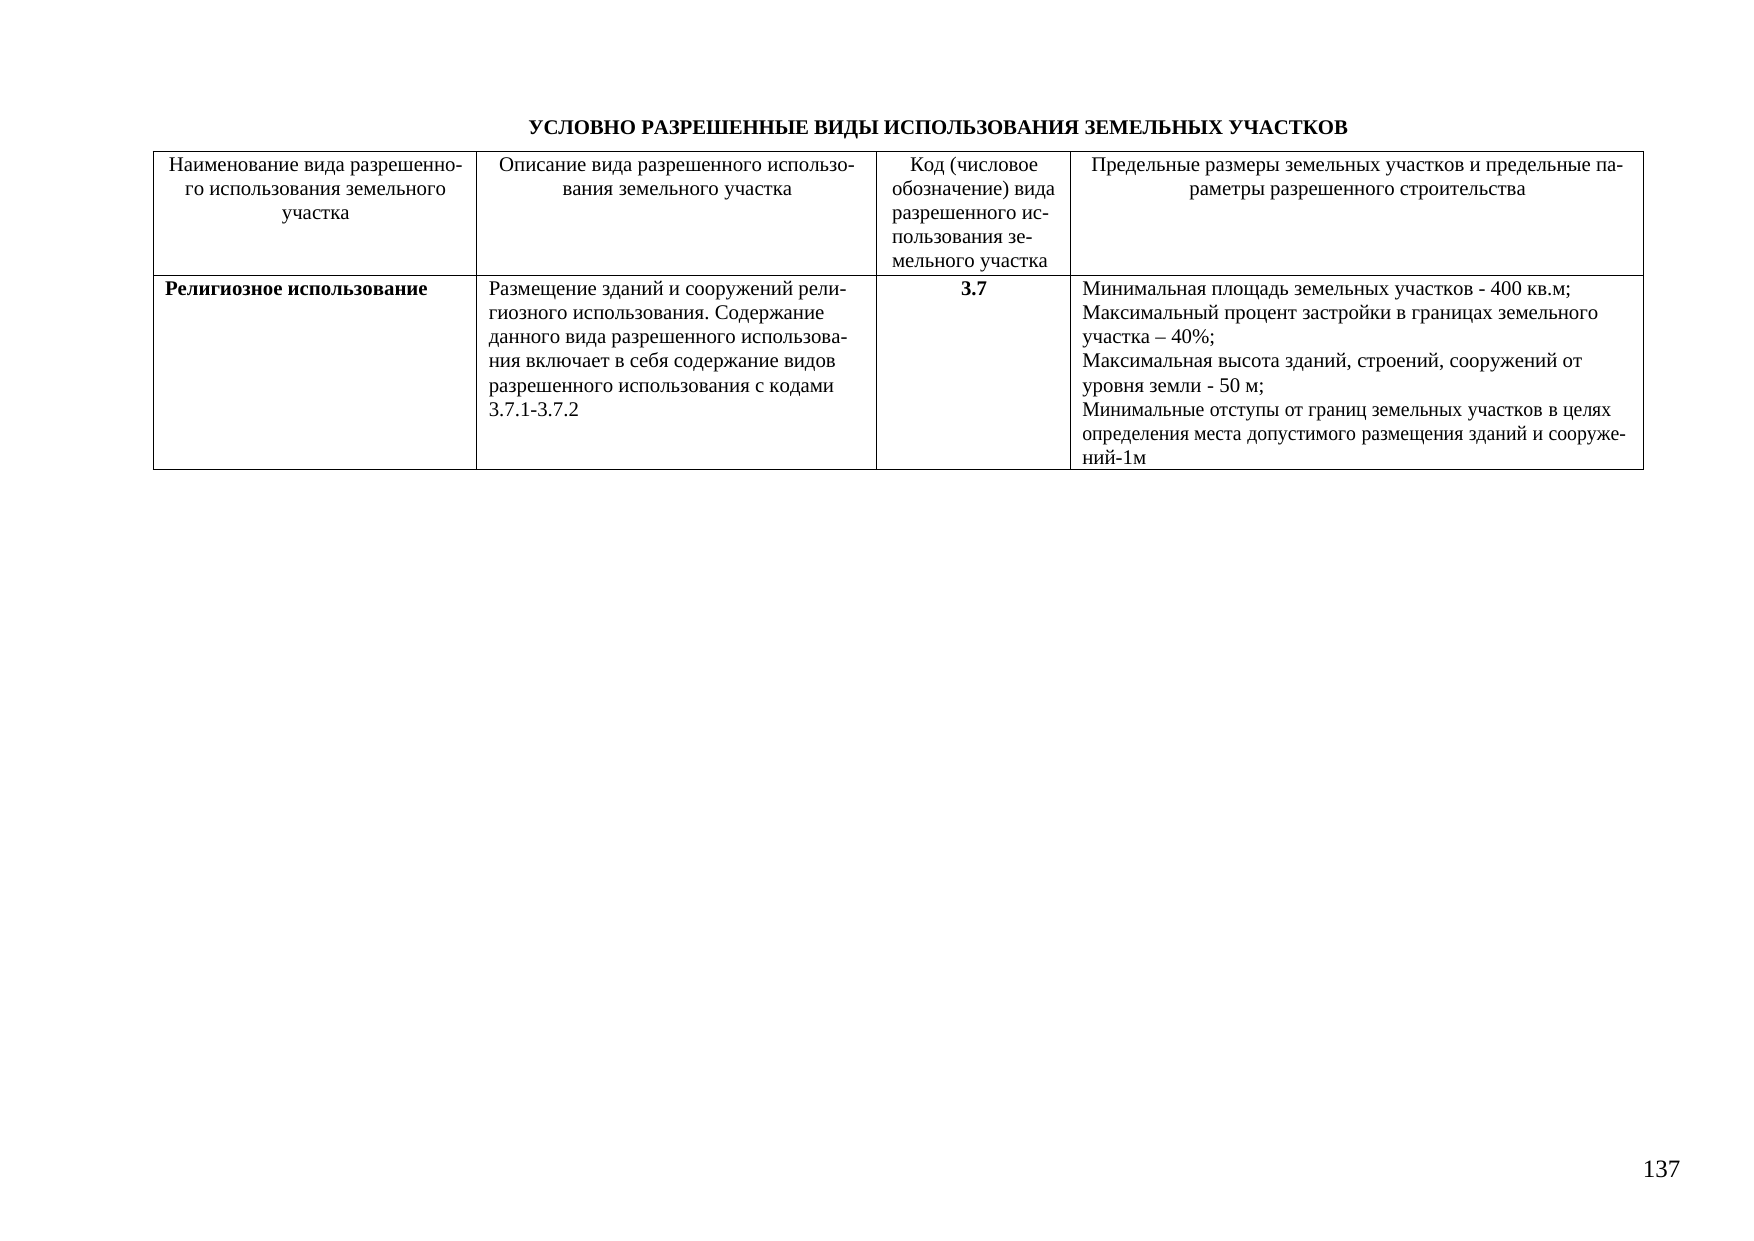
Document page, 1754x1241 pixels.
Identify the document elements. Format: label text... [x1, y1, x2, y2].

table_cell Религиозное использование [154, 276, 476, 469]
table_cell Размещение зданий и сооружений рели- гиозного использования. Содержание данного вида разрешенного использова- ния включает в себя содержание видов разрешенного использования с кодами 3.7.1-3.7.2 [477, 276, 876, 469]
text УСЛОВНО РАЗРЕШЕННЫЕ ВИДЫ ИСПОЛЬЗОВАНИЯ ЗЕМЕЛЬНЫХ УЧАСТКОВ [528, 114, 1696, 139]
table_header Наименование вида разрешенно- го использования земельного участка [154, 152, 476, 275]
table_cell 3.7 [877, 276, 1070, 469]
table_header Код (числовое обозначение) вида разрешенного ис- пользования зе- мельного участка [877, 152, 1070, 275]
table_cell Минимальная площадь земельных участков - 400 кв.м; Максимальный процент застройки в границах земельного участка – 40%; Максимальная высота зданий, строений, сооружений от уровня земли - 50 м; Минимальные отступы от границ земельных участков в целях определения места допустимого размещения зданий и сооруже- ний-1м [1071, 276, 1643, 469]
table_header Описание вида разрешенного использо- вания земельного участка [477, 152, 876, 275]
table_header Предельные размеры земельных участков и предельные па- раметры разрешенного строительства [1071, 152, 1643, 275]
